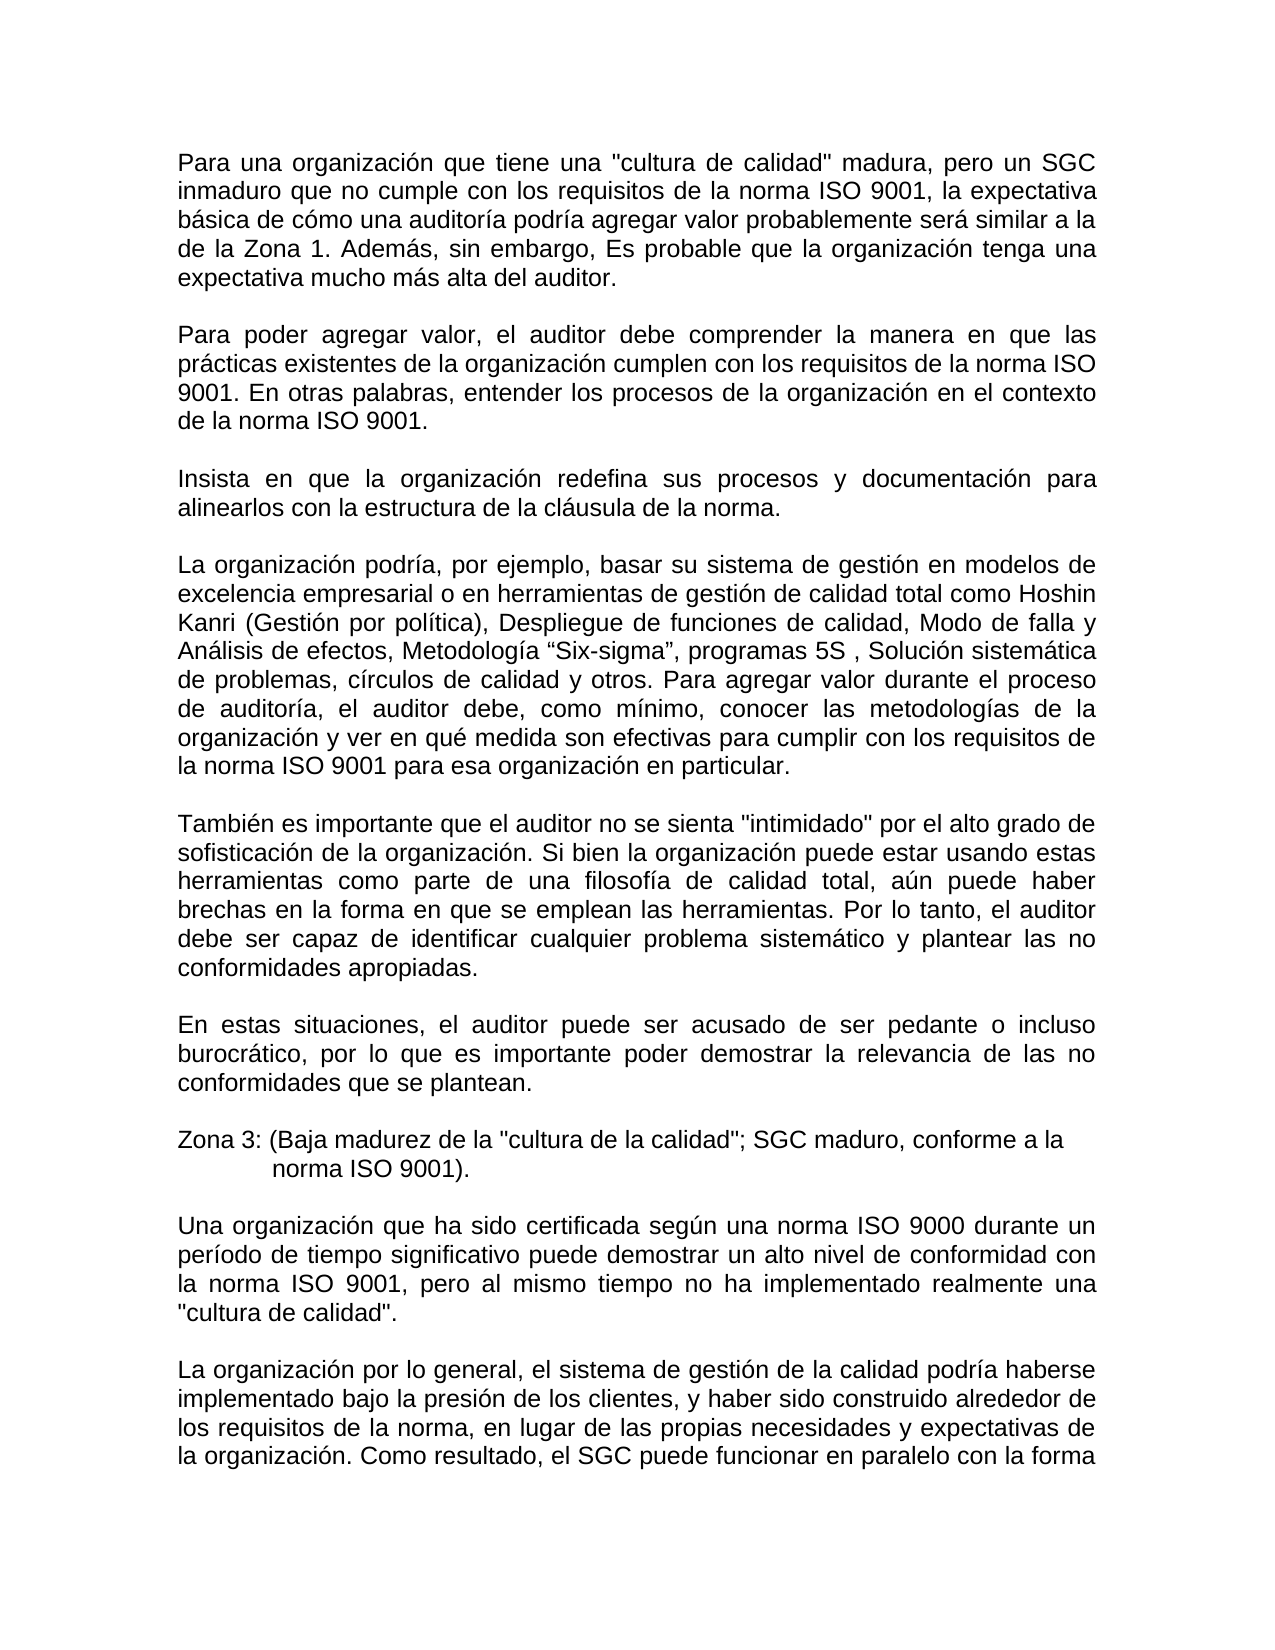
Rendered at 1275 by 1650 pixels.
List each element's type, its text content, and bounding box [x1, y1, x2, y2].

text norma ISO 9001). [177, 1154, 1098, 1183]
text Para una organización que tiene una "cultura de calidad" madura, pero un SGC inmaduro que no cumple con los requisitos de la norma ISO 9001, la expectativa básica de cómo una auditoría podría agregar valor probablemente será similar a la de la Zona 1. Además, sin embargo, Es probable que la organización tenga una expectativa mucho más alta del auditor. [177, 148, 1098, 291]
text También es importante que el auditor no se sienta "intimidado" por el alto grado de sofisticación de la organización. Si bien la organización puede estar usando estas herramientas como parte de una filosofía de calidad total, aún puede haber brechas en la forma en que se emplean las herramientas. Por lo tanto, el auditor debe ser capaz de identificar cualquier problema sistemático y plantear las no conformidades apropiadas. [177, 809, 1098, 981]
text Una organización que ha sido certificada según una norma ISO 9000 durante un período de tiempo significativo puede demostrar un alto nivel de conformidad con la norma ISO 9001, pero al mismo tiempo no ha implementado realmente una "cultura de calidad". [177, 1211, 1098, 1326]
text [177, 1355, 1098, 1470]
text La organización podría, por ejemplo, basar su sistema de gestión en modelos de excelencia empresarial o en herramientas de gestión de calidad total como Hoshin Kanri (Gestión por política), Despliegue de funciones de calidad, Modo de falla y Análisis de efectos, Metodología “Six-sigma”, programas 5S , Solución sistemática de problemas, círculos de calidad y otros. Para agregar valor durante el proceso de auditoría, el auditor debe, como mínimo, conocer las metodologías de la organización y ver en qué medida son efectivas para cumplir con los requisitos de la norma ISO 9001 para esa organización en particular. [177, 550, 1098, 780]
text Para poder agregar valor, el auditor debe comprender la manera en que las prácticas existentes de la organización cumplen con los requisitos de la norma ISO 9001. En otras palabras, entender los procesos de la organización en el contexto de la norma ISO 9001. [177, 320, 1098, 435]
text Insista en que la organización redefina sus procesos y documentación para alinearlos con la estructura de la cláusula de la norma. [177, 464, 1098, 521]
text En estas situaciones, el auditor puede ser acusado de ser pedante o incluso burocrático, por lo que es importante poder demostrar la relevancia de las no conformidades que se plantean. [177, 1010, 1098, 1096]
text Zona 3: (Baja madurez de la "cultura de la calidad"; SGC maduro, conforme a la [177, 1125, 1098, 1154]
